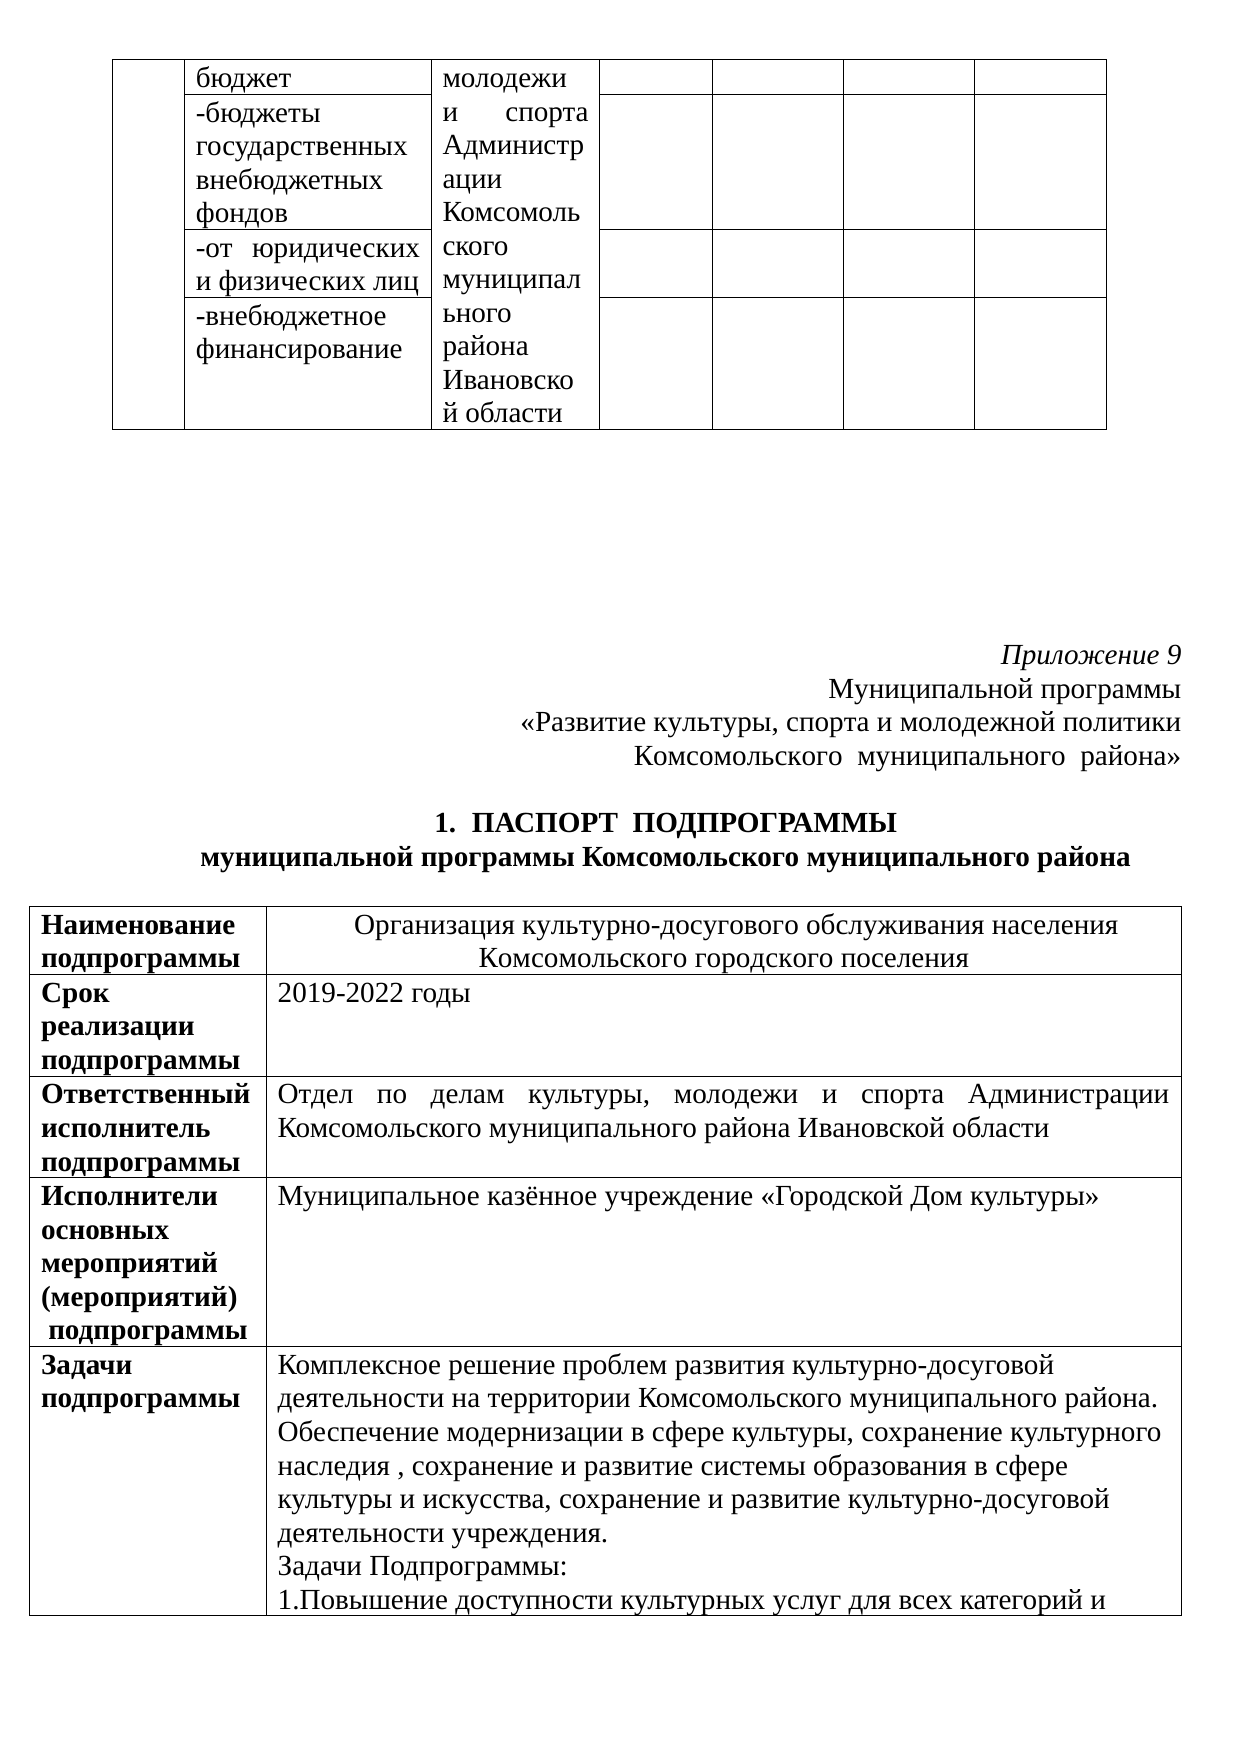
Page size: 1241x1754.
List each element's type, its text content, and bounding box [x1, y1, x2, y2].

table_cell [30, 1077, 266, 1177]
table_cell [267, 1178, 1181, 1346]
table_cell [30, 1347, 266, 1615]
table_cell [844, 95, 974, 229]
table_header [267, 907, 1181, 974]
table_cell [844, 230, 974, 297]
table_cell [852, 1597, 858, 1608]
text муниципальной программы Комсомольского муниципального района [150, 839, 1181, 872]
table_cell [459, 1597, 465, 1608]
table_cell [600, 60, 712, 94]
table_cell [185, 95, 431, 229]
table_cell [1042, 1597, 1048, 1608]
text Муниципальной программы [112, 671, 1181, 704]
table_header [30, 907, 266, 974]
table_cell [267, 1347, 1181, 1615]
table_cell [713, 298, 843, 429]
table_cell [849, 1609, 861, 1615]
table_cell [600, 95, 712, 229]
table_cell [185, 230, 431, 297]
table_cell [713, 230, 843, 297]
list ПАСПОРТ ПОДПРОГРАММЫ [150, 805, 1181, 839]
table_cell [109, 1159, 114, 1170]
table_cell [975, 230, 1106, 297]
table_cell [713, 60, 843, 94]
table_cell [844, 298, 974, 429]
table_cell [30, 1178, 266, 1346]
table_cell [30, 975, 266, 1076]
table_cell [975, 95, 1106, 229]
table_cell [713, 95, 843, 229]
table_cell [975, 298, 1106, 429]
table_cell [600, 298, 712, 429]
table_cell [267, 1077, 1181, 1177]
text «Развитие культуры, спорта и молодежной политики [112, 704, 1181, 738]
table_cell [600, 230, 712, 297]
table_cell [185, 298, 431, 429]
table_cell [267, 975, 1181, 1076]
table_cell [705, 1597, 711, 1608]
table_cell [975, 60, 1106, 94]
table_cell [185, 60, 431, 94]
text Приложение 9 [496, 637, 1181, 671]
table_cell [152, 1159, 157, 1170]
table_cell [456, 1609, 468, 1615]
text Комсомольского муниципального района» [112, 738, 1181, 772]
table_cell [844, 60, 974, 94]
